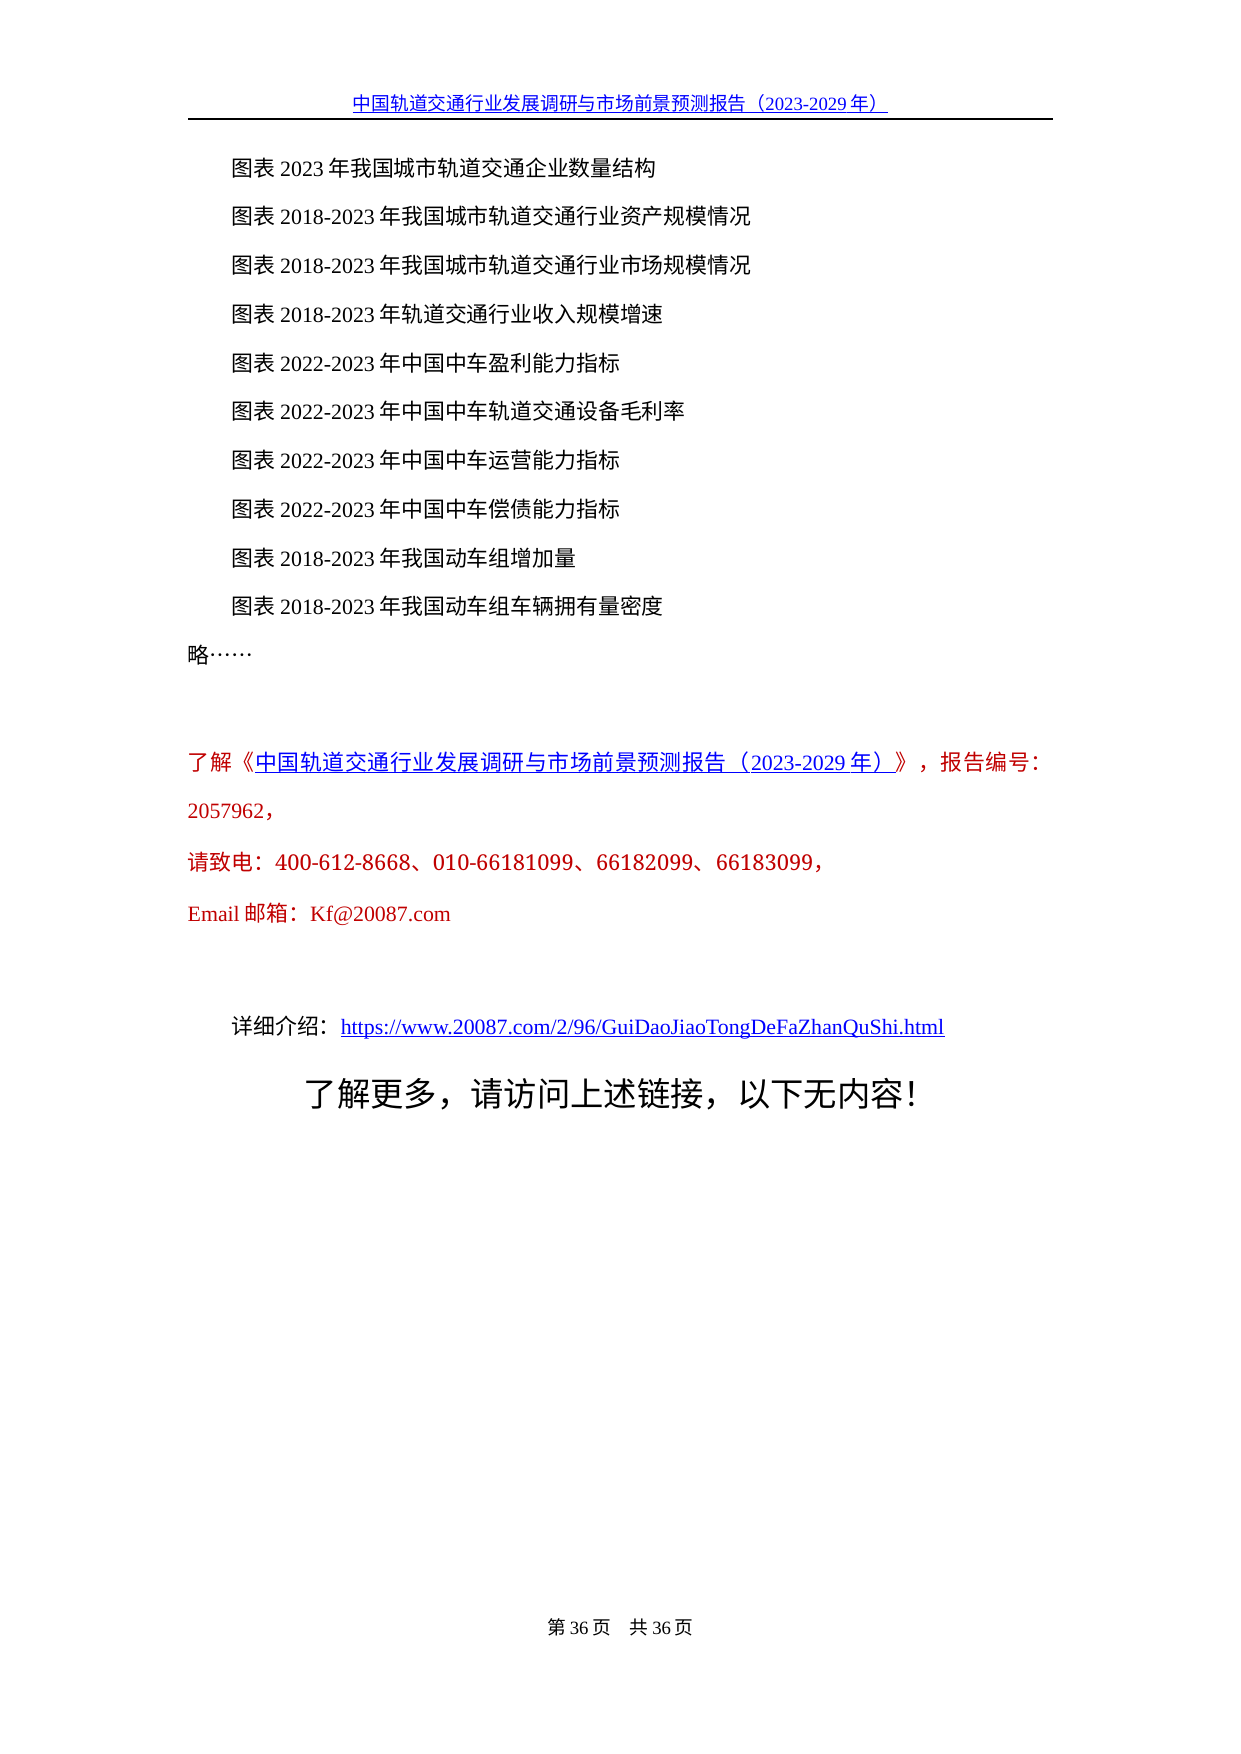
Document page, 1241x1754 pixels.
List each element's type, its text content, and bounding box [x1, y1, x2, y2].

text 详细介绍：https://www.20087.com/2/96/GuiDaoJiaoTongDeFaZhanQuShi.html [187, 1009, 1053, 1041]
text 请致电：400-612-8668、010-66181099、66182099、66183099， [187, 844, 1053, 877]
text Email邮箱：Kf@20087.com [187, 896, 1053, 928]
text 了解《中国轨道交通行业发展调研与市场前景预测报告（2023-2029年）》，报告编号：2057962， [187, 744, 1053, 825]
title 了解更多，请访问上述链接，以下无内容！ [187, 1059, 1053, 1124]
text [187, 150, 1053, 670]
